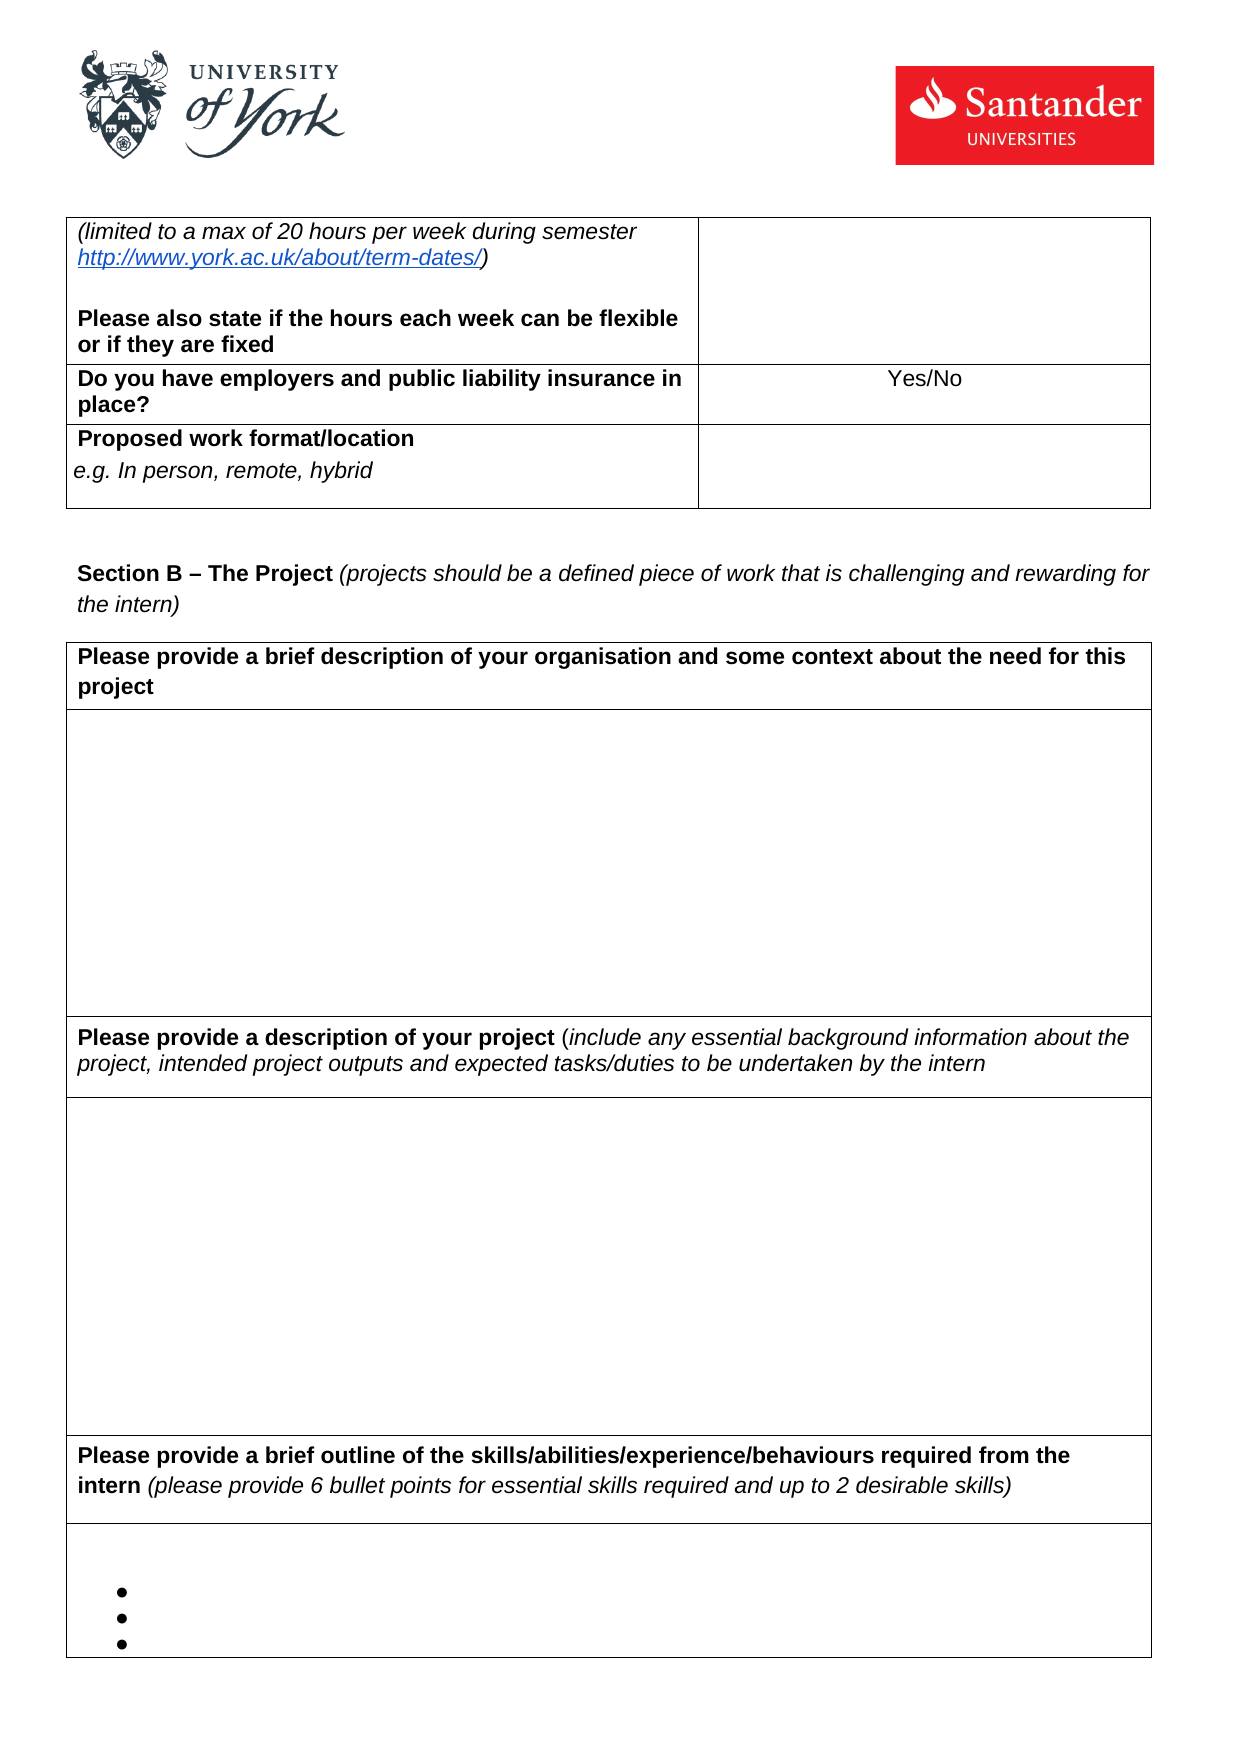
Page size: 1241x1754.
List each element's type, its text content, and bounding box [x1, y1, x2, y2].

table_cell [699, 425, 1150, 508]
picture [895, 66, 1155, 165]
table_cell [67, 1098, 1151, 1434]
table_cell [67, 710, 1151, 1016]
table_header Please provide a brief description of your organisation and some context about the need for this project [67, 643, 1151, 709]
table_cell Please provide a description of your project (include any essential background information about the project, intended project outputs and expected tasks/duties to be undertaken by the intern [67, 1017, 1151, 1097]
text Section B – The Project (projects should be a defined piece of work that is challenging and rewarding for the intern) [77, 560, 1163, 617]
picture [76, 47, 348, 161]
table_cell [67, 1524, 1151, 1657]
table_cell Please provide a brief outline of the skills/abilities/experience/behaviours required from the intern (please provide 6 bullet points for essential skills required and up to 2 desirable skills) [67, 1436, 1151, 1523]
table_cell Do you have employers and public liability insurance in place? [67, 365, 698, 424]
table_cell Proposed work format/location e.g. In person, remote, hybrid [67, 425, 698, 508]
table_cell Yes/No [699, 365, 1150, 424]
table_cell [699, 218, 1150, 364]
